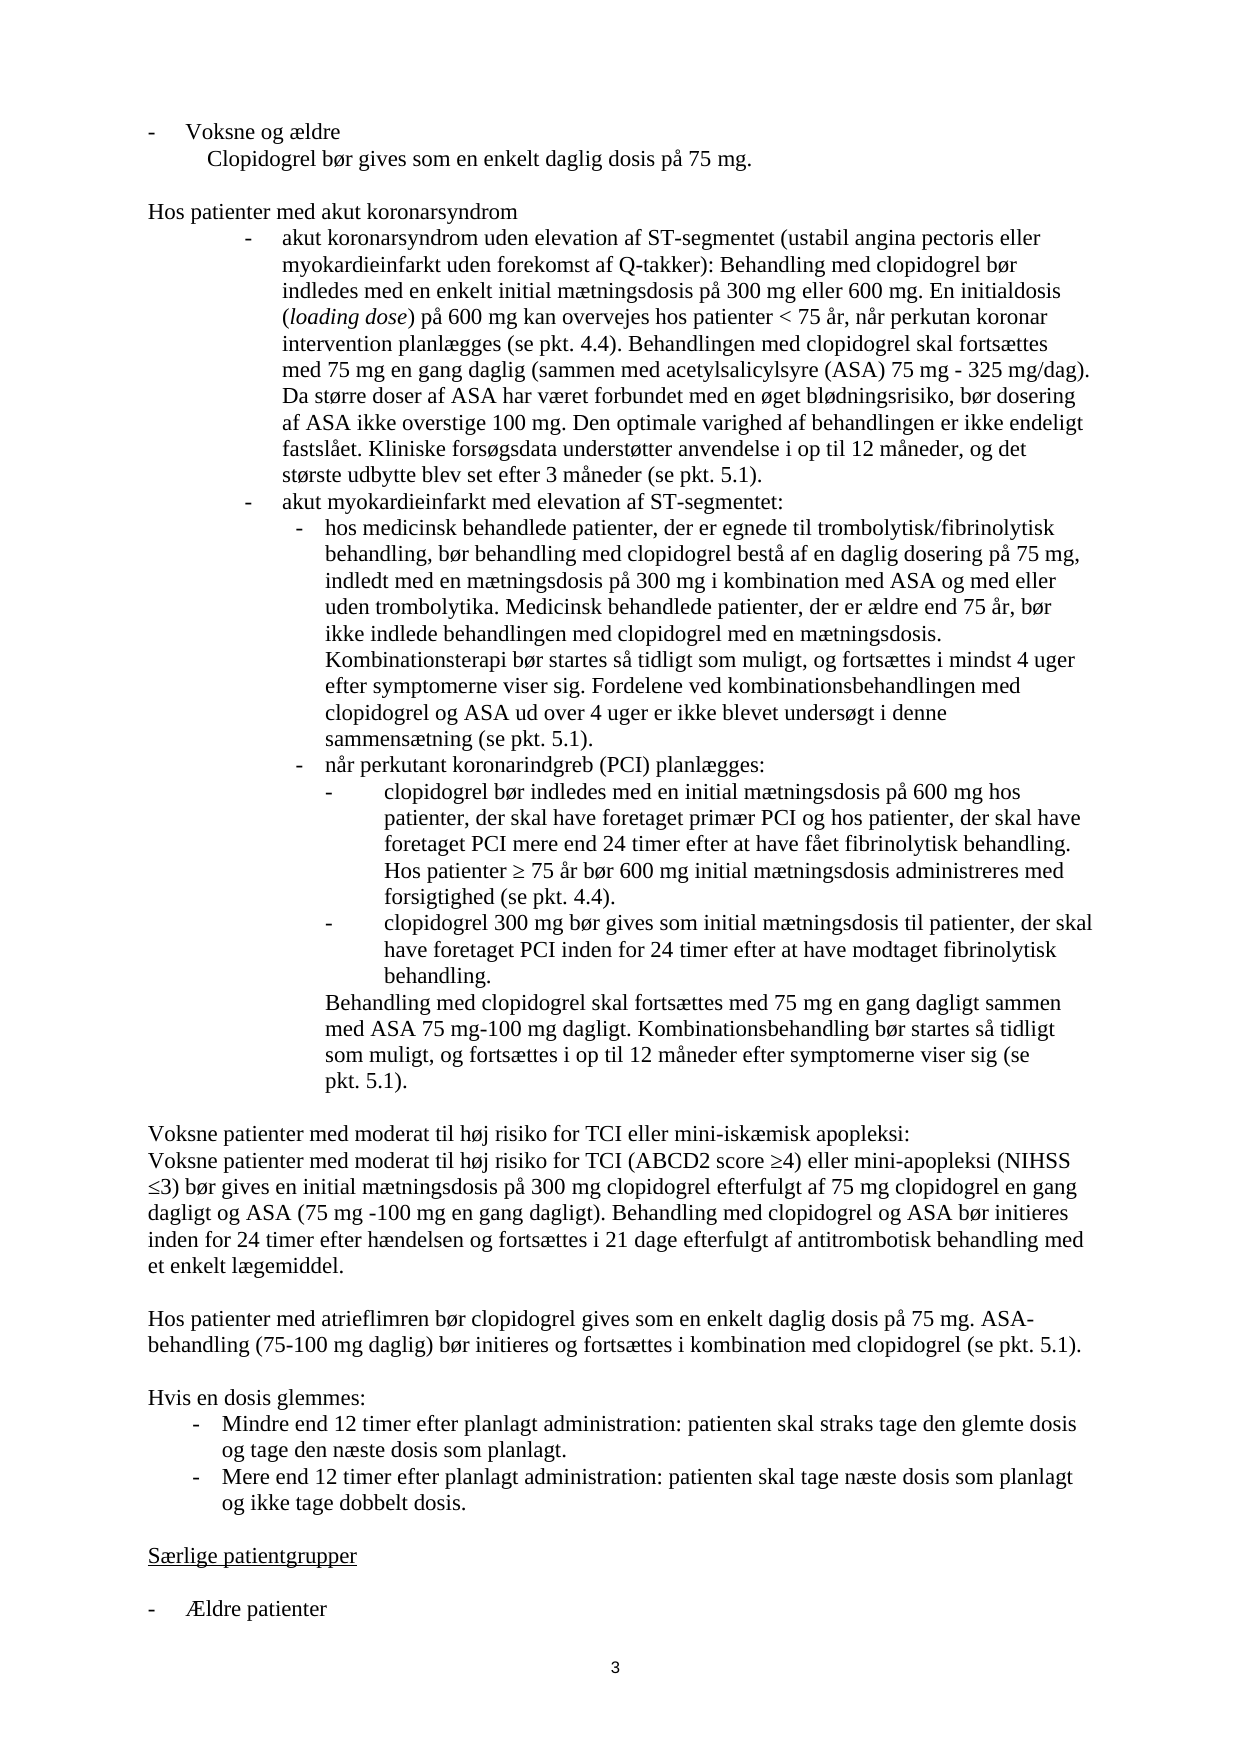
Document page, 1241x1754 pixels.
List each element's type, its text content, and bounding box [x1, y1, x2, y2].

list Mindre end 12 timer efter planlagt administration: patienten skal straks tage den glemte dosis og tage den næste dosis som planlagt. [192, 1410, 1095, 1463]
list Ældre patienter [148, 1595, 1092, 1622]
list clopidogrel 300 mg bør gives som initial mætningsdosis til patienter, der skal have foretaget PCI inden for 24 timer efter at have modtaget fibrinolytisk behandling. [325, 909, 1096, 988]
text Behandling med clopidogrel skal fortsættes med 75 mg en gang dagligt sammen med ASA 75 mg-100 mg dagligt. Kombinationsbehandling bør startes så tidligt som muligt, og fortsættes i op til 12 måneder efter symptomerne viser sig (se pkt. 5.1). [325, 988, 1096, 1094]
list når perkutant koronarindgreb (PCI) planlægges: [295, 751, 1096, 778]
list akut koronarsyndrom uden elevation af ST-segmentet (ustabil angina pectoris eller myokardieinfarkt uden forekomst af Q-takker): Behandling med clopidogrel bør indledes med en enkelt initial mætningsdosis på 300 mg eller 600 mg. En initialdosis (loading dose) på 600 mg kan overvejes hos patienter < 75 år, når perkutan koronar intervention planlægges (se pkt. 4.4). Behandlingen med clopidogrel skal fortsættes med 75 mg en gang daglig (sammen med acetylsalicylsyre (ASA) 75 mg - 325 mg/dag). Da større doser af ASA har været forbundet med en øget blødningsrisiko, bør dosering af ASA ikke overstige 100 mg. Den optimale varighed af behandlingen er ikke endeligt fastslået. Kliniske forsøgsdata understøtter anvendelse i op til 12 måneder, og det største udbytte blev set efter 3 måneder (se pkt. 5.1). [244, 224, 1092, 488]
text Voksne patienter med moderat til høj risiko for TCI (ABCD2 score ≥4) eller mini-apopleksi (NIHSS ≤3) bør gives en initial mætningsdosis på 300 mg clopidogrel efterfulgt af 75 mg clopidogrel en gang dagligt og ASA (75 mg -100 mg en gang dagligt). Behandling med clopidogrel og ASA bør initieres inden for 24 timer efter hændelsen og fortsættes i 21 dage efterfulgt af antitrombotisk behandling med et enkelt lægemiddel. [148, 1147, 1092, 1278]
text Særlige patientgrupper [148, 1542, 1096, 1568]
text Hvis en dosis glemmes: [148, 1384, 1096, 1410]
list clopidogrel bør indledes med en initial mætningsdosis på 600 mg hos patienter, der skal have foretaget primær PCI og hos patienter, der skal have foretaget PCI mere end 24 timer efter at have fået fibrinolytisk behandling. Hos patienter ≥ 75 år bør 600 mg initial mætningsdosis administreres med forsigtighed (se pkt. 4.4). [325, 778, 1096, 909]
list hos medicinsk behandlede patienter, der er egnede til trombolytisk/fibrinolytisk behandling, bør behandling med clopidogrel bestå af en daglig dosering på 75 mg, indledt med en mætningsdosis på 300 mg i kombination med ASA og med eller uden trombolytika. Medicinsk behandlede patienter, der er ældre end 75 år, bør ikke indlede behandlingen med clopidogrel med en mætningsdosis. Kombinationsterapi bør startes så tidligt som muligt, og fortsættes i mindst 4 uger efter symptomerne viser sig. Fordelene ved kombinationsbehandlingen med clopidogrel og ASA ud over 4 uger er ikke blevet undersøgt i denne sammensætning (se pkt. 5.1). [295, 514, 1096, 751]
list Voksne og ældre [148, 118, 1092, 145]
text Voksne patienter med moderat til høj risiko for TCI eller mini-iskæmisk apopleksi: [148, 1120, 1092, 1147]
list Mere end 12 timer efter planlagt administration: patienten skal tage næste dosis som planlagt og ikke tage dobbelt dosis. [192, 1463, 1095, 1516]
text Hos patienter med akut koronarsyndrom [148, 198, 1092, 224]
text Clopidogrel bør gives som en enkelt daglig dosis på 75 mg. [207, 145, 1092, 172]
text Hos patienter med atrieflimren bør clopidogrel gives som en enkelt daglig dosis på 75 mg. ASA-behandling (75-100 mg daglig) bør initieres og fortsættes i kombination med clopidogrel (se pkt. 5.1). [148, 1305, 1092, 1357]
list akut myokardieinfarkt med elevation af ST-segmentet: [244, 488, 1092, 514]
